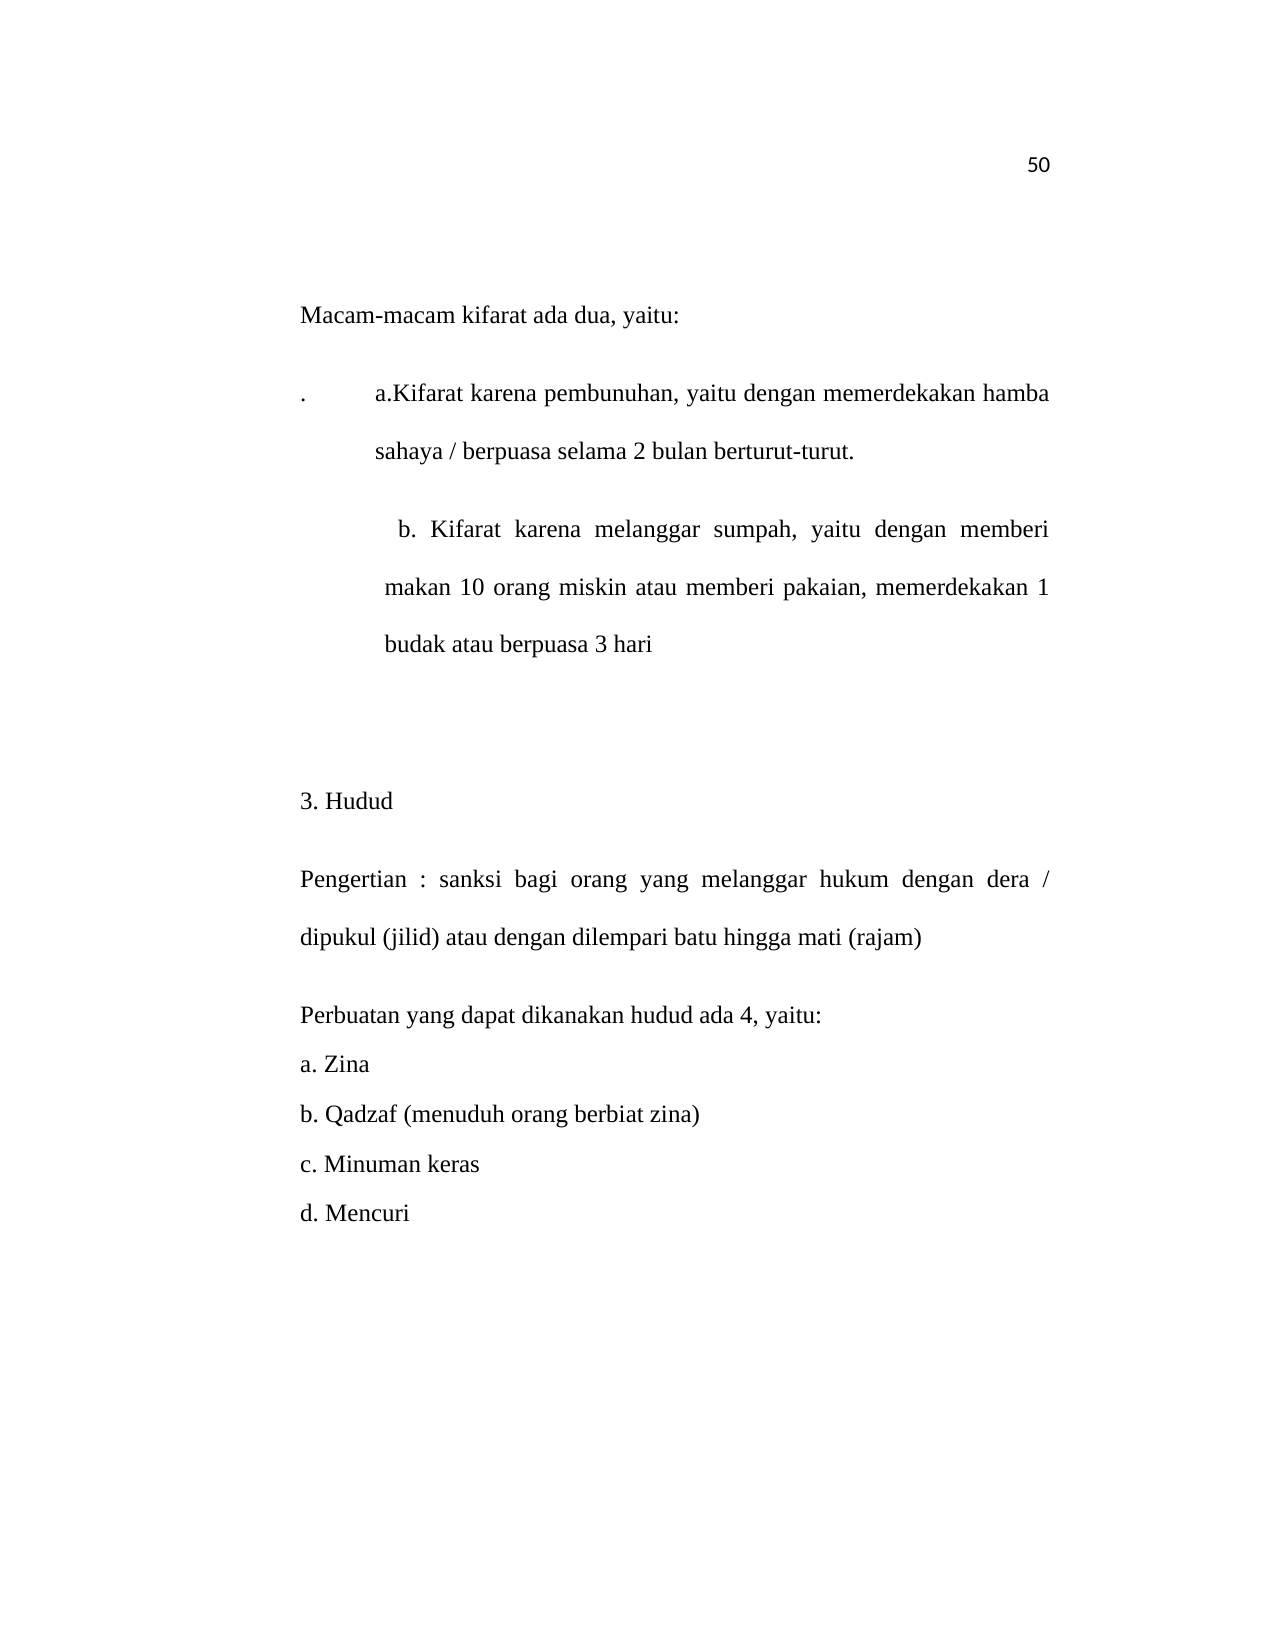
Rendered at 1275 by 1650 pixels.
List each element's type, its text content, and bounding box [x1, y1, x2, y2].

text 3. Hudud [300, 786, 1050, 814]
text Pengertian : sanksi bagi orang yang melanggar hukum dengan dera / dipukul (jilid) atau dengan dilempari batu hingga mati (rajam) [300, 864, 1050, 950]
text . a.Kifarat karena pembunuhan, yaitu dengan memerdekakan hamba sahaya / berpuasa selama 2 bulan berturut-turut. [300, 378, 1050, 464]
text Macam-macam kifarat ada dua, yaitu: [300, 300, 1050, 329]
text c. Minuman keras [300, 1149, 1050, 1177]
text Perbuatan yang dapat dikanakan hudud ada 4, yaitu: [300, 1000, 1050, 1029]
text b. Qadzaf (menuduh orang berbiat zina) [300, 1099, 1050, 1128]
text b. Kifarat karena melanggar sumpah, yaitu dengan memberi makan 10 orang miskin atau memberi pakaian, memerdekakan 1 budak atau berpuasa 3 hari [384, 514, 1050, 658]
text a. Zina [300, 1049, 1050, 1078]
text d. Mencuri [300, 1198, 1050, 1227]
